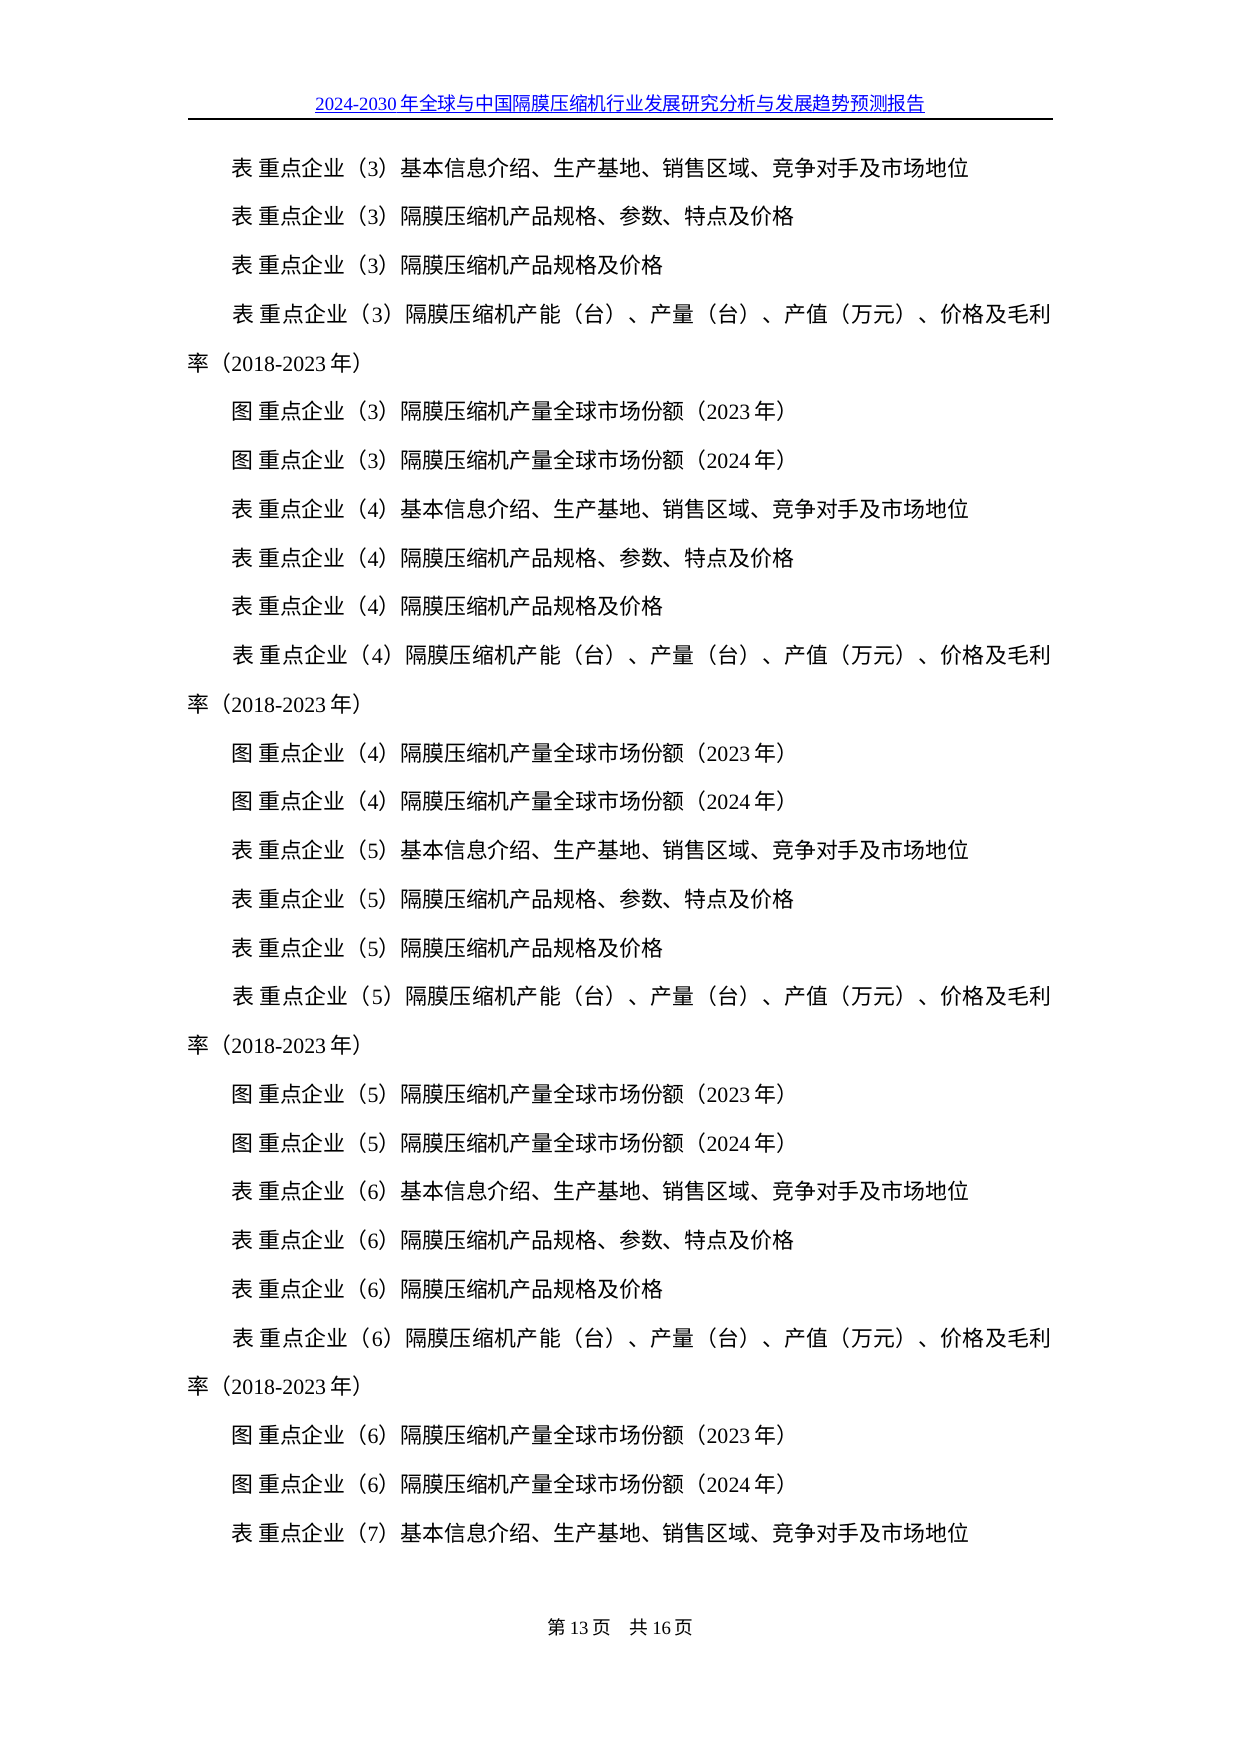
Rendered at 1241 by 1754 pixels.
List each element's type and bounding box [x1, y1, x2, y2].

text [187, 150, 1053, 1548]
